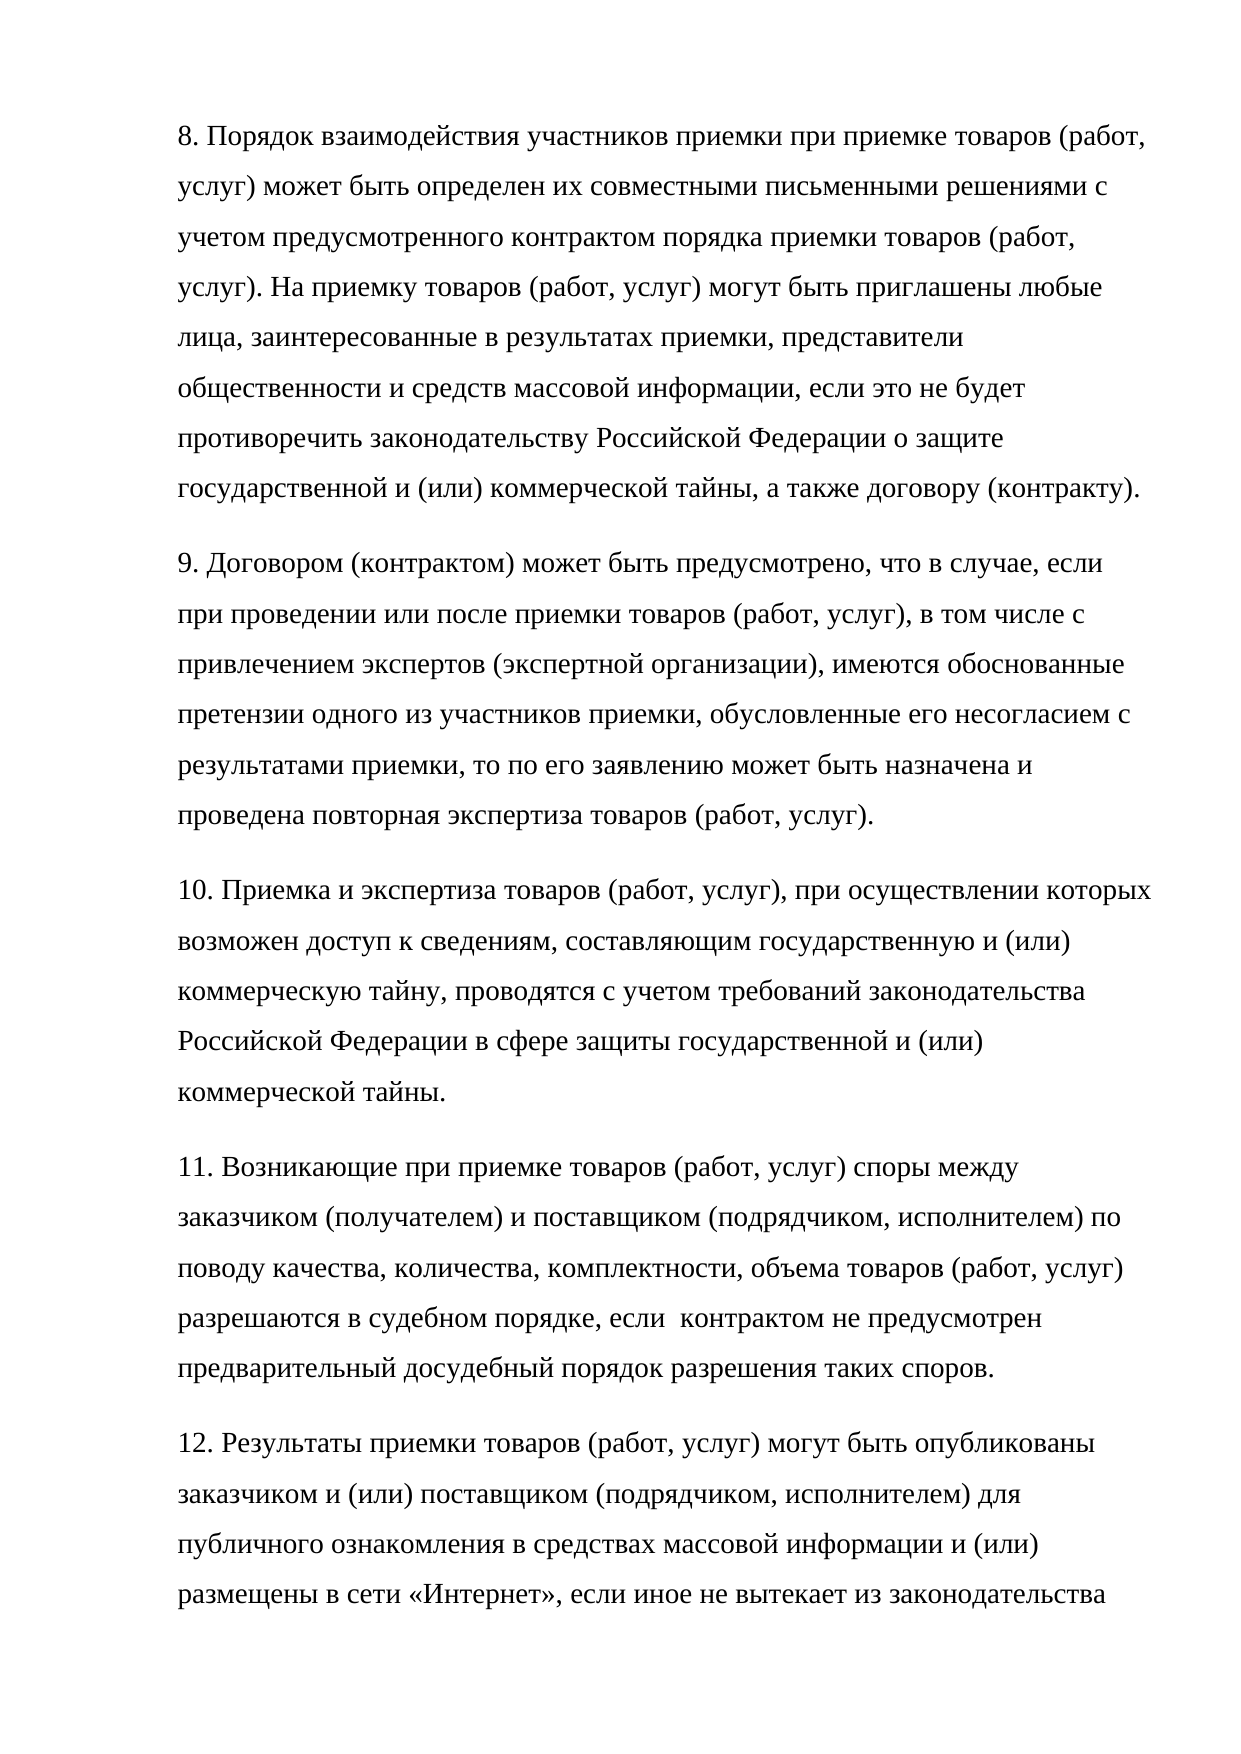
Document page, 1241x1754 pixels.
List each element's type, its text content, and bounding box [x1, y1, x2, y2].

text 8. Порядок взаимодействия участников приемки при приемке товаров (работ, услуг) может быть определен их совместными письменными решениями с учетом предусмотренного контрактом порядка приемки товаров (работ, услуг). На приемку товаров (работ, услуг) могут быть приглашены любые лица, заинтересованные в результатах приемки, представители общественности и средств массовой информации, если это не будет противоречить законодательству Российской Федерации о защите государственной и (или) коммерческой тайны, а также договору (контракту). [177, 118, 1152, 504]
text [177, 1426, 1152, 1610]
text 11. Возникающие при приемке товаров (работ, услуг) споры между заказчиком (получателем) и поставщиком (подрядчиком, исполнителем) по поводу качества, количества, комплектности, объема товаров (работ, услуг) разрешаются в судебном порядке, если контрактом не предусмотрен предварительный досудебный порядок разрешения таких споров. [177, 1149, 1152, 1384]
text 10. Приемка и экспертиза товаров (работ, услуг), при осуществлении которых возможен доступ к сведениям, составляющим государственную и (или) коммерческую тайну, проводятся с учетом требований законодательства Российской Федерации в сфере защиты государственной и (или) коммерческой тайны. [177, 872, 1152, 1107]
text 9. Договором (контрактом) может быть предусмотрено, что в случае, если при проведении или после приемки товаров (работ, услуг), в том числе с привлечением экспертов (экспертной организации), имеются обоснованные претензии одного из участников приемки, обусловленные его несогласием с результатами приемки, то по его заявлению может быть назначена и проведена повторная экспертиза товаров (работ, услуг). [177, 546, 1152, 831]
